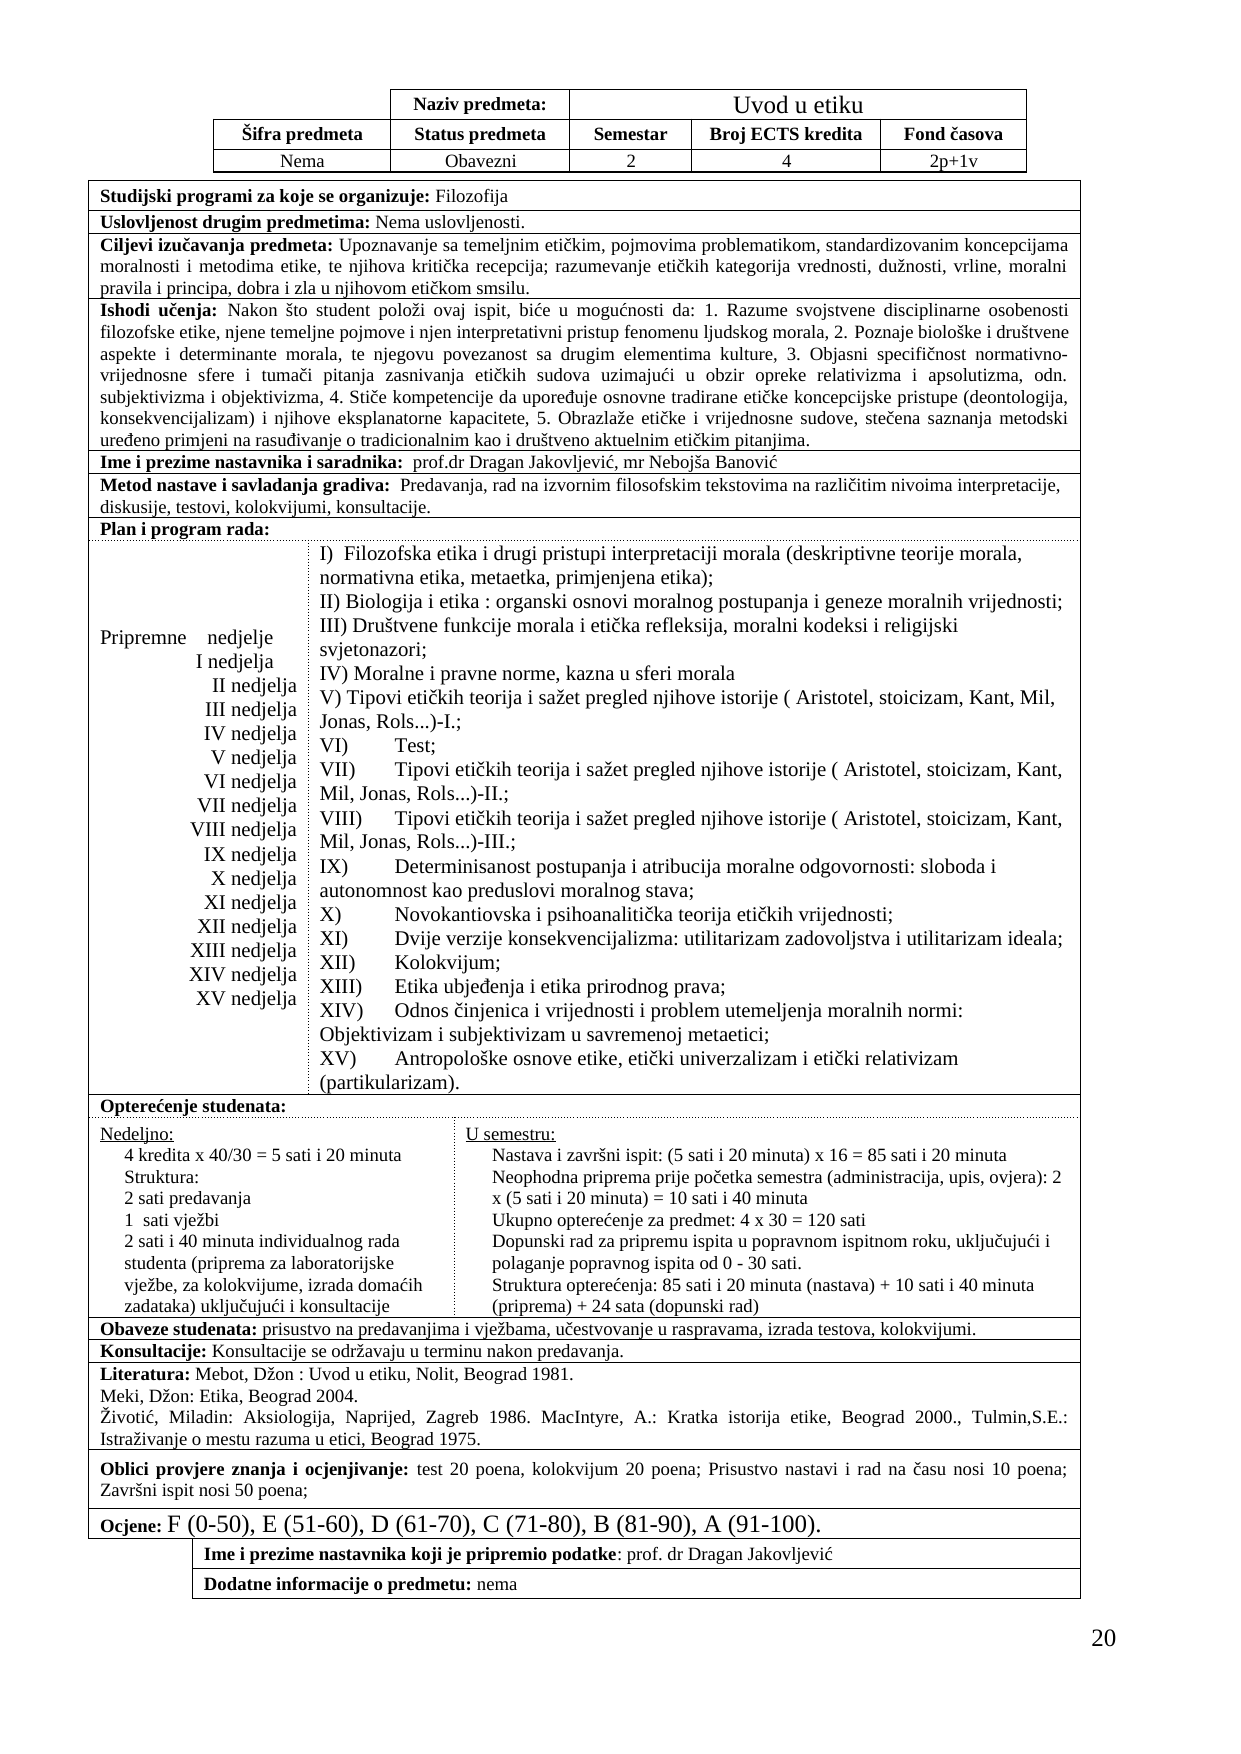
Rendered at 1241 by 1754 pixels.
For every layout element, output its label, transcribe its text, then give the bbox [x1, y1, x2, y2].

table_cell Ciljevi izučavanja predmeta: Upoznavanje sa temeljnim etičkim, pojmovima problematikom, standardizovanim koncepcijama moralnosti i metodima etike, te njihova kritička recepcija; razumevanje etičkih kategorija vrednosti, dužnosti, vrline, moralni pravila i principa, dobra i zla u njihovom etičkom smsilu. [89, 234, 1080, 298]
table_cell Pripremne nedjelje I nedjelja II nedjelja III nedjelja IV nedjelja V nedjelja VI nedjelja VII nedjelja VIII nedjelja IX nedjelja X nedjelja XI nedjelja XII nedjelja XIII nedjelja XIV nedjelja XV nedjelja [89, 540, 308, 1094]
table_cell Fond časova [881, 120, 1026, 149]
table_cell Obaveze studenata: prisustvo na predavanjima i vježbama, učestvovanje u raspravama, izrada testova, kolokvijumi. [89, 1318, 1080, 1339]
table_header Naziv predmeta: [391, 90, 569, 118]
table_cell 4 [692, 150, 880, 171]
table_header Studijski programi za koje se organizuje: Filozofija [89, 181, 1080, 210]
table_cell Nema [214, 150, 390, 171]
table_cell Konsultacije: Konsultacije se održavaju u terminu nakon predavanja. [89, 1340, 1080, 1362]
table_cell Semestar [570, 120, 691, 149]
table_cell Literatura: Mebot, Džon : Uvod u etiku, Nolit, Beograd 1981. Meki, Džon: Etika, Beograd 2004. Životić, Miladin: Aksiologija, Naprijed, Zagreb 1986. MacIntyre, A.: Kratka istorija etike, Beograd 2000., Tulmin,S.E.: Istraživanje o mestu razuma u etici, Beograd 1975. [89, 1363, 1080, 1449]
table_cell Plan i program rada: [89, 518, 1080, 540]
table_header Uvod u etiku [570, 90, 1026, 118]
table_cell Dodatne informacije o predmetu: nema [193, 1569, 1080, 1598]
table_cell Uslovljenost drugim predmetima: Nema uslovljenosti. [89, 211, 1080, 233]
table_cell Ishodi učenja: Nakon što student položi ovaj ispit, biće u mogućnosti da: 1. Razume svojstvene disciplinarne osobenosti filozofske etike, njene temeljne pojmove i njen interpretativni pristup fenomenu ljudskog morala, 2. Poznaje biološke i društvene aspekte i determinante morala, te njegovu povezanost sa drugim elementima kulture, 3. Objasni specifičnost normativno-vrijednosne sfere i tumači pitanja zasnivanja etičkih sudova uzimajući u obzir opreke relativizma i apsolutizma, odn. subjektivizma i objektivizma, 4. Stiče kompetencije da upoređuje osnovne tradirane etičke koncepcijske pristupe (deontologija, konsekvencijalizam) i njihove eksplanatorne kapacitete, 5. Obrazlaže etičke i vrijednosne sudove, stečena saznanja metodski uređeno primjeni na rasuđivanje o tradicionalnim kao i društveno aktuelnim etičkim pitanjima. [89, 299, 1080, 450]
table_cell Šifra predmeta [214, 120, 390, 149]
table_cell 2p+1v [881, 150, 1026, 171]
table_cell Obavezni [391, 150, 569, 171]
table_cell Ime i prezime nastavnika koji je pripremio podatke: prof. dr Dragan Jakovljević [193, 1539, 1080, 1568]
table_cell Oblici provjere znanja i ocjenjivanje: test 20 poena, kolokvijum 20 poena; Prisustvo nastavi i rad na času nosi 10 poena; Završni ispit nosi 50 poena; [89, 1450, 1080, 1508]
table_cell Opterećenje studenata: [89, 1095, 1080, 1117]
table_cell Ime i prezime nastavnika i saradnika: prof.dr Dragan Jakovljević, mr Nebojša Banović [89, 451, 1080, 473]
table_cell Broj ECTS kredita [692, 120, 880, 149]
table_cell I) Filozofska etika i drugi pristupi interpretaciji morala (deskriptivne teorije morala, normativna etika, metaetka, primjenjena etika); II) Biologija i etika : organski osnovi moralnog postupanja i geneze moralnih vrijednosti; III) Društvene funkcije morala i etička refleksija, moralni kodeksi i religijski svjetonazori; IV) Moralne i pravne norme, kazna u sferi morala V) Tipovi etičkih teorija i sažet pregled njihove istorije ( Aristotel, stoicizam, Kant, Mil, Jonas, Rols...)-I.; VI) Test; VII) Tipovi etičkih teorija i sažet pregled njihove istorije ( Aristotel, stoicizam, Kant, Mil, Jonas, Rols...)-II.; VIII) Tipovi etičkih teorija i sažet pregled njihove istorije ( Aristotel, stoicizam, Kant, Mil, Jonas, Rols...)-III.; IX) Determinisanost postupanja i atribucija moralne odgovornosti: sloboda i autonomnost kao preduslovi moralnog stava; X) Novokantiovska i psihoanalitička teorija etičkih vrijednosti; XI) Dvije verzije konsekvencijalizma: utilitarizam zadovoljstva i utilitarizam ideala; XII) Kolokvijum; XIII) Etika ubjeđenja i etika prirodnog prava; XIV) Odnos činjenica i vrijednosti i problem utemeljenja moralnih normi: Objektivizam i subjektivizam u savremenoj metaetici; XV) Antropološke osnove etike, etički univerzalizam i etički relativizam (partikularizam). [308, 540, 1080, 1094]
table_cell U semestru: Nastava i završni ispit: (5 sati i 20 minuta) x 16 = 85 sati i 20 minuta Neophodna priprema prije početka semestra (administracija, upis, ovjera): 2 x (5 sati i 20 minuta) = 10 sati i 40 minuta Ukupno opterećenje za predmet: 4 x 30 = 120 sati Dopunski rad za pripremu ispita u popravnom ispitnom roku, uključujući i polaganje popravnog ispita od 0 - 30 sati. Struktura opterećenja: 85 sati i 20 minuta (nastava) + 10 sati i 40 minuta (priprema) + 24 sata (dopunski rad) [454, 1117, 1080, 1317]
table_cell 2 [570, 150, 691, 171]
table_cell Metod nastave i savladanja gradiva: Predavanja, rad na izvornim filosofskim tekstovima na različitim nivoima interpretacije, diskusije, testovi, kolokvijumi, konsultacije. [89, 474, 1080, 517]
table_cell Nedeljno: 4 kredita x 40/30 = 5 sati i 20 minuta Struktura: 2 sati predavanja 1 sati vježbi 2 sati i 40 minuta individualnog rada studenta (priprema za laboratorijske vježbe, za kolokvijume, izrada domaćih zadataka) uključujući i konsultacije [89, 1117, 454, 1317]
table_cell Ocjene: F (0-50), E (51-60), D (61-70), C (71-80), B (81-90), A (91-100). [89, 1509, 1080, 1538]
table_cell Status predmeta [391, 120, 569, 149]
